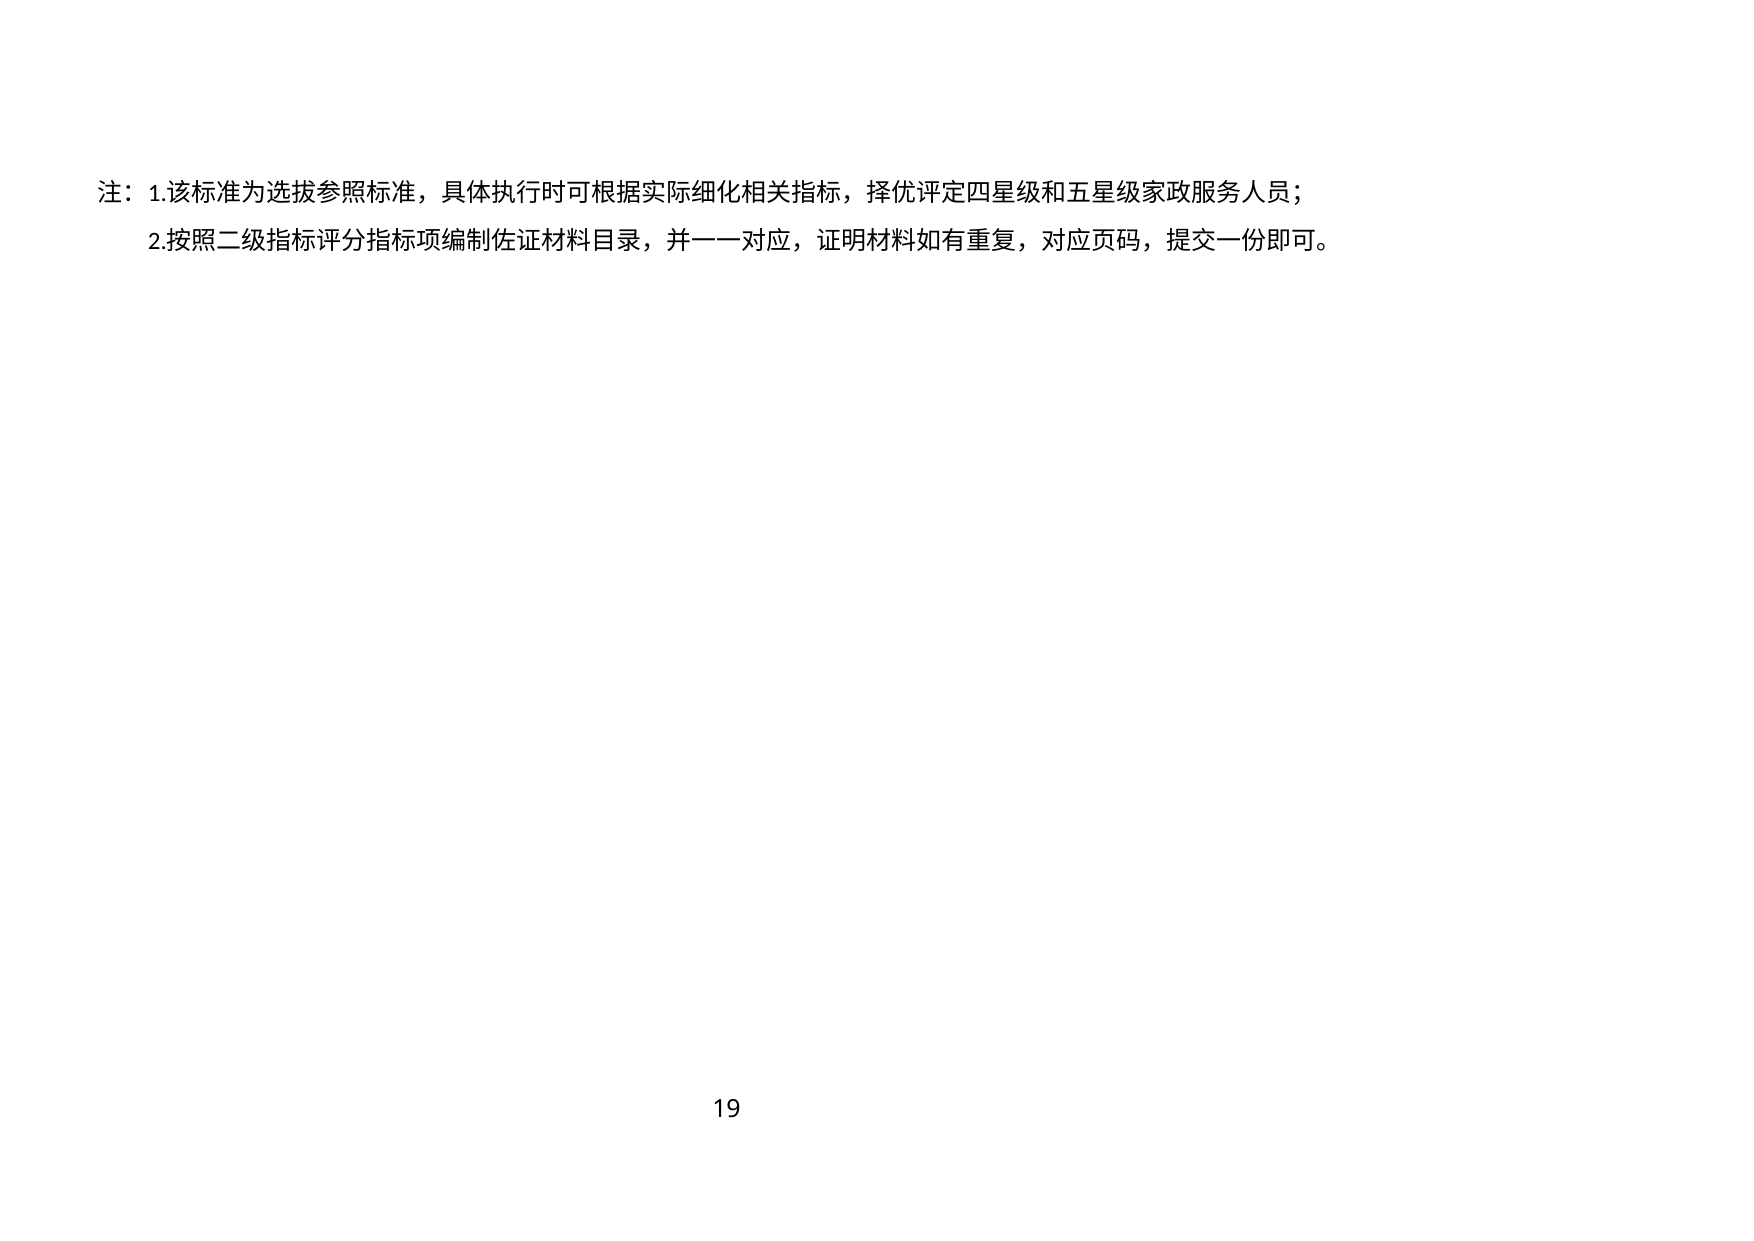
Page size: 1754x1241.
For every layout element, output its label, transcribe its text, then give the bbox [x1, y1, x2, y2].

text 注：1.该标准为选拔参照标准，具体执行时可根据实际细化相关指标，择优评定四星级和五星级家政服务人员； 2.按照二级指标评分指标项编制佐证材料目录，并一一对应，证明材料如有重复，对应页码，提交一份即可。 [98, 167, 1577, 262]
